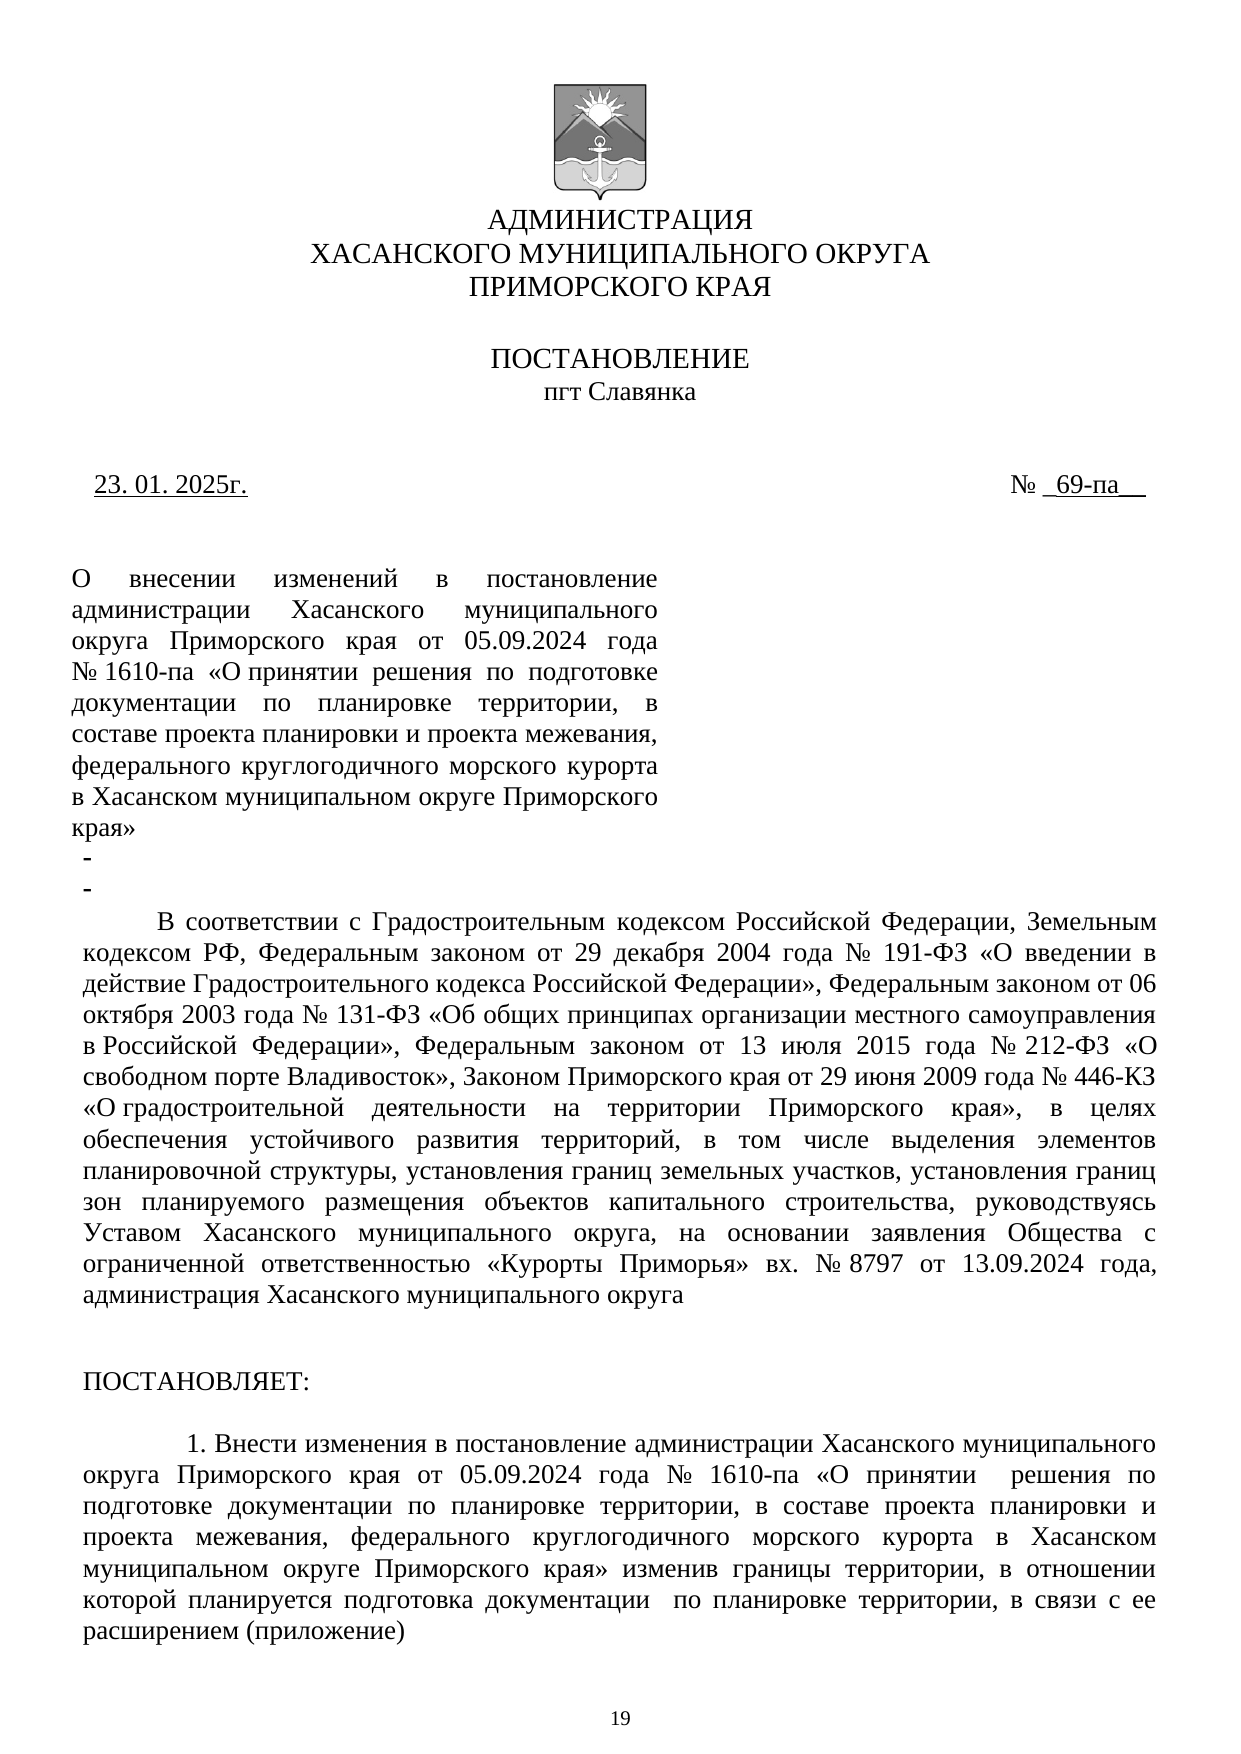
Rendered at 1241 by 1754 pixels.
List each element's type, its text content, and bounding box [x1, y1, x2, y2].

text В соответствии с Градостроительным кодексом Российской Федерации, Земельным кодексом РФ, Федеральным законом от 29 декабря 2004 года № 191-ФЗ «О введении в действие Градостроительного кодекса Российской Федерации», Федеральным законом от 06 октября 2003 года № 131-ФЗ «Об общих принципах организации местного самоуправления в Российской Федерации», Федеральным законом от 13 июля 2015 года № 212-ФЗ «О свободном порте Владивосток», Законом Приморского края от 29 июня 2009 года № 446-КЗ «О градостроительной деятельности на территории Приморского края», в целях обеспечения устойчивого развития территорий, в том числе выделения элементов планировочной структуры, установления границ земельных участков, установления границ зон планируемого размещения объектов капитального строительства, руководствуясь Уставом Хасанского муниципального округа, на основании заявления Общества с ограниченной ответственностью «Курорты Приморья» вх. № 8797 от 13.09.2024 года, администрация Хасанского муниципального округа [83, 905, 1157, 1309]
picture [552, 82, 648, 202]
text ПРИМОРСКОГО КРАЯ [83, 269, 1157, 303]
text АДМИНИСТРАЦИЯ [83, 202, 1157, 236]
table_header № _69-па__ [581, 469, 1157, 499]
table_header 23. 01. 2025г. [83, 469, 581, 499]
text ПОСТАНОВЛЯЕТ: [83, 1365, 1157, 1396]
text ХАСАНСКОГО МУНИЦИПАЛЬНОГО ОКРУГА [83, 236, 1157, 269]
text ПОСТАНОВЛЕНИЕ [83, 341, 1157, 375]
text О внесении изменений в постановление администрации Хасанского муниципального округа Приморского края от 05.09.2024 года № 1610-па «О принятии решения по подготовке документации по планировке территории, в составе проекта планировки и проекта межевания, федерального круглогодичного морского курорта в Хасанском муниципальном округе Приморского края» [71, 562, 658, 842]
text 1. Внести изменения в постановление администрации Хасанского муниципального округа Приморского края от 05.09.2024 года № 1610-па «О принятии решения по подготовке документации по планировке территории, в составе проекта планировки и проекта межевания, федерального круглогодичного морского курорта в Хасанском муниципальном округе Приморского края» изменив границы территории, в отношении которой планируется подготовка документации по планировке территории, в связи с ее расширением (приложение) [83, 1427, 1157, 1645]
text пгт Славянка [83, 375, 1157, 406]
